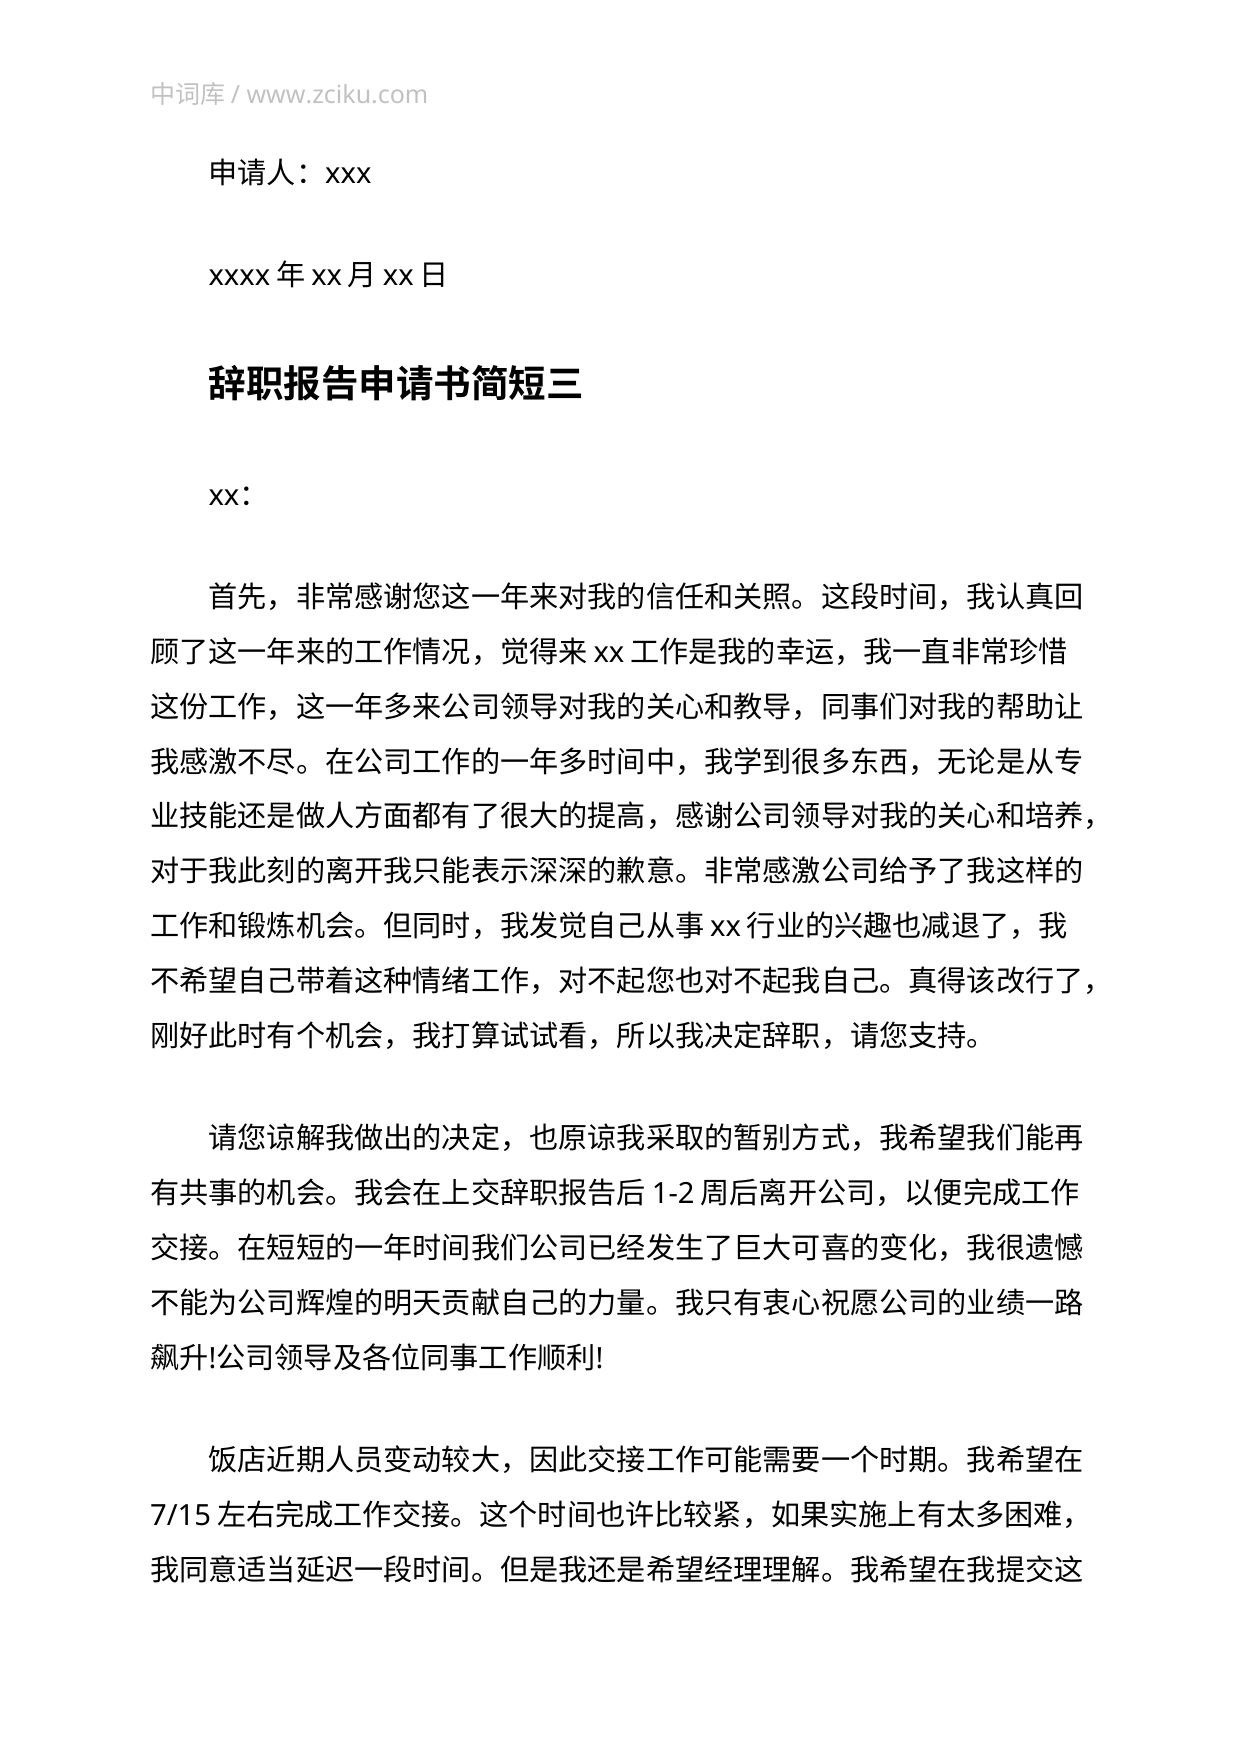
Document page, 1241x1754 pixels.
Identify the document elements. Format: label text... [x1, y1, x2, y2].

text xx： [150, 471, 1090, 514]
text 申请人：xxx [150, 150, 1090, 192]
text 请您谅解我做出的决定，也原谅我采取的暂别方式，我希望我们能再有共事的机会。我会在上交辞职报告后1-2周后离开公司，以便完成工作交接。在短短的一年时间我们公司已经发生了巨大可喜的变化，我很遗憾不能为公司辉煌的明天贡献自己的力量。我只有衷心祝愿公司的业绩一路飙升!公司领导及各位同事工作顺利! [150, 1114, 1090, 1377]
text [150, 1436, 1090, 1588]
text 辞职报告申请书简短三 [150, 354, 1090, 408]
text 首先，非常感谢您这一年来对我的信任和关照。这段时间，我认真回顾了这一年来的工作情况，觉得来xx工作是我的幸运，我一直非常珍惜这份工作，这一年多来公司领导对我的关心和教导，同事们对我的帮助让我感激不尽。在公司工作的一年多时间中，我学到很多东西，无论是从专业技能还是做人方面都有了很大的提高，感谢公司领导对我的关心和培养，对于我此刻的离开我只能表示深深的歉意。非常感激公司给予了我这样的工作和锻炼机会。但同时，我发觉自己从事xx行业的兴趣也减退了，我不希望自己带着这种情绪工作，对不起您也对不起我自己。真得该改行了，刚好此时有个机会，我打算试试看，所以我决定辞职，请您支持。 [150, 573, 1090, 1055]
text xxxx年xx月xx日 [150, 252, 1090, 294]
